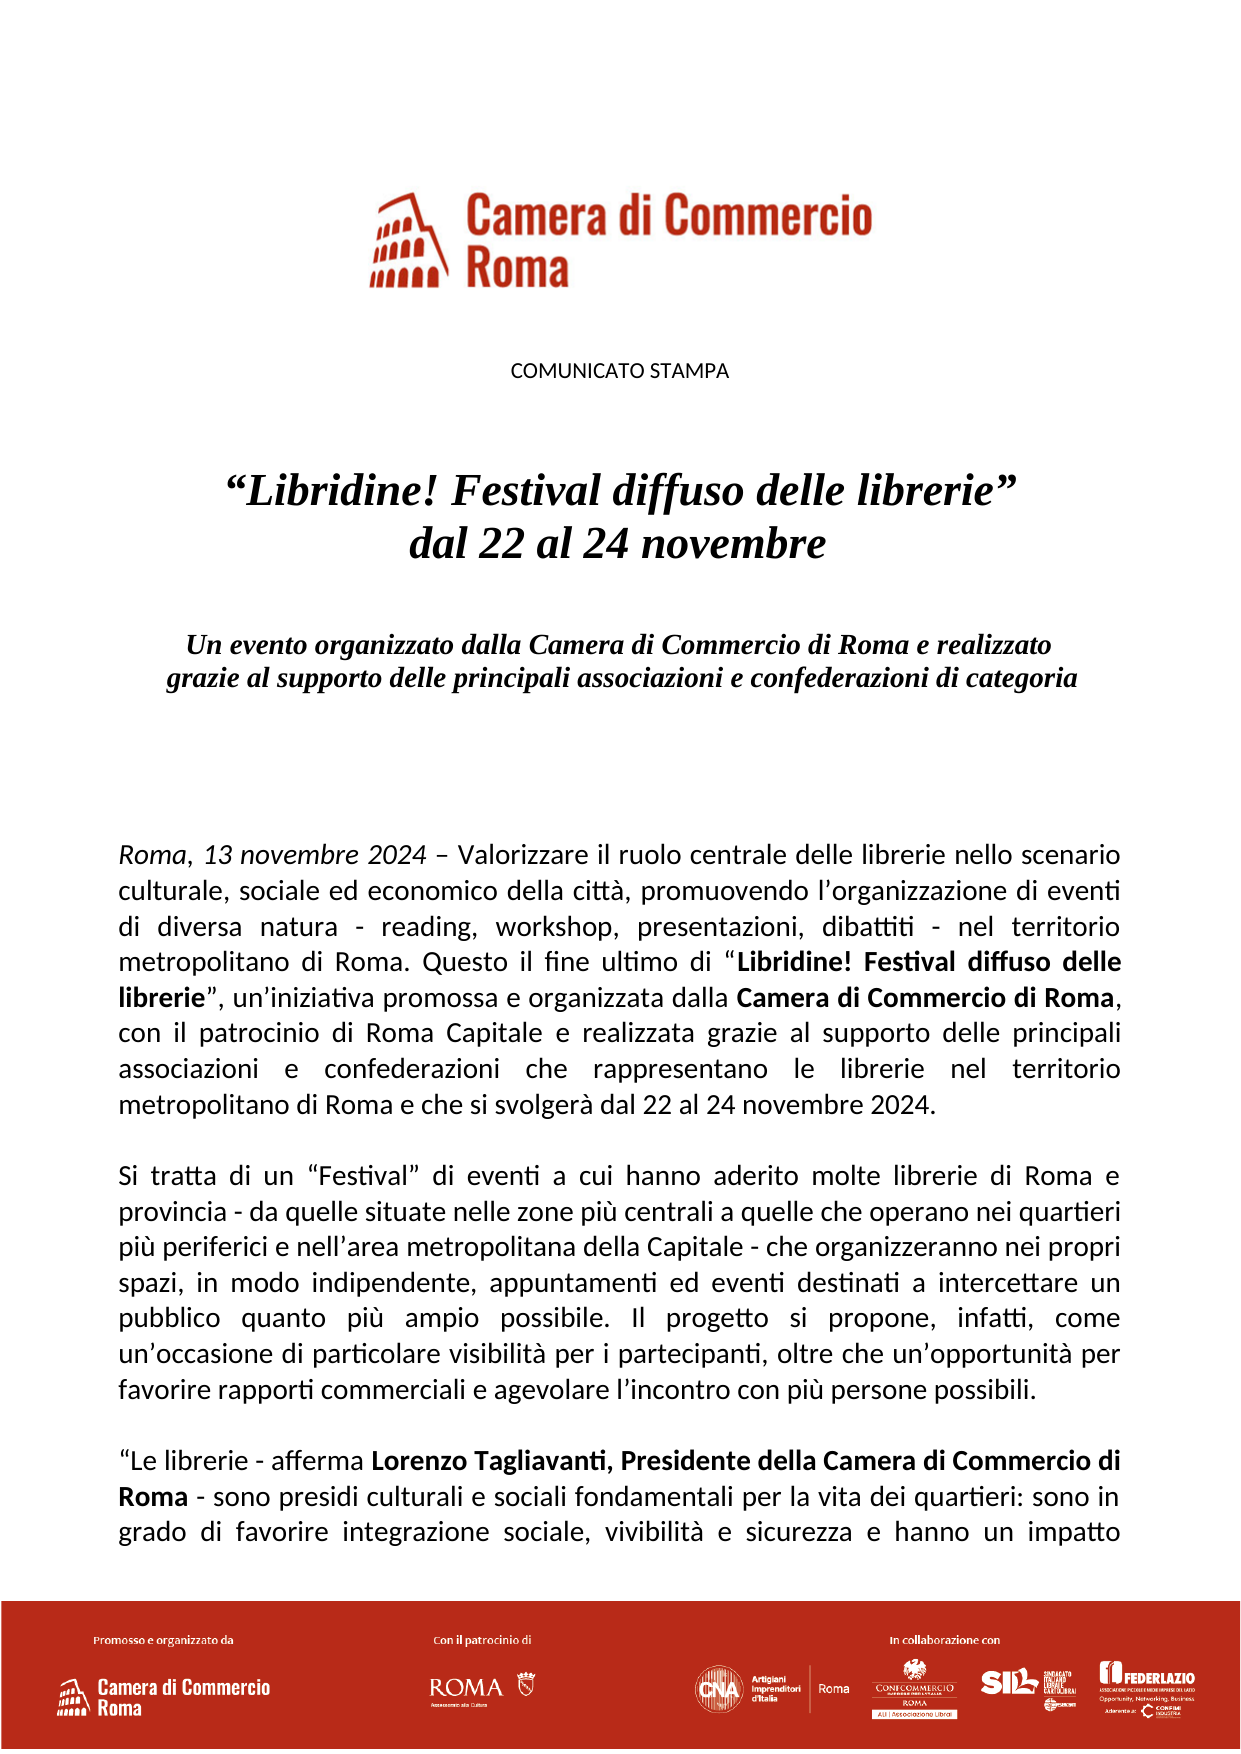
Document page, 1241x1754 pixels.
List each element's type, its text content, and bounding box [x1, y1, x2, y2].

text COMUNICATO STAMPA [118, 356, 1122, 384]
picture [1, 1601, 1241, 1749]
text dal 22 al 24 novembre [118, 516, 1122, 568]
text Roma, 13 novembre 2024 – Valorizzare il ruolo centrale delle librerie nello scenario culturale, sociale ed economico della città, promuovendo l’organizzazione di eventi di diversa natura - reading, workshop, presentazioni, dibattiti - nel territorio metropolitano di Roma. Questo il fine ultimo di “Libridine! Festival diffuso delle librerie”, un’iniziativa promossa e organizzata dalla Camera di Commercio di Roma, con il patrocinio di Roma Capitale e realizzata grazie al supporto delle principali associazioni e confederazioni che rappresentano le librerie nel territorio metropolitano di Roma e che si svolgerà dal 22 al 24 novembre 2024. [118, 836, 1122, 1121]
picture [346, 147, 894, 326]
text “Libridine! Festival diffuso delle librerie” [118, 463, 1122, 516]
text grazie al supporto delle principali associazioni e confederazioni di categoria [118, 660, 1122, 694]
text Si tratta di un “Festival” di eventi a cui hanno aderito molte librerie di Roma e provincia - da quelle situate nelle zone più centrali a quelle che operano nei quartieri più periferici e nell’area metropolitana della Capitale - che organizzeranno nei propri spazi, in modo indipendente, appuntamenti ed eventi destinati a intercettare un pubblico quanto più ampio possibile. Il progetto si propone, infatti, come un’occasione di particolare visibilità per i partecipanti, oltre che un’opportunità per favorire rapporti commerciali e agevolare l’incontro con più persone possibili. [118, 1157, 1122, 1406]
text Un evento organizzato dalla Camera di Commercio di Roma e realizzato [118, 627, 1122, 660]
